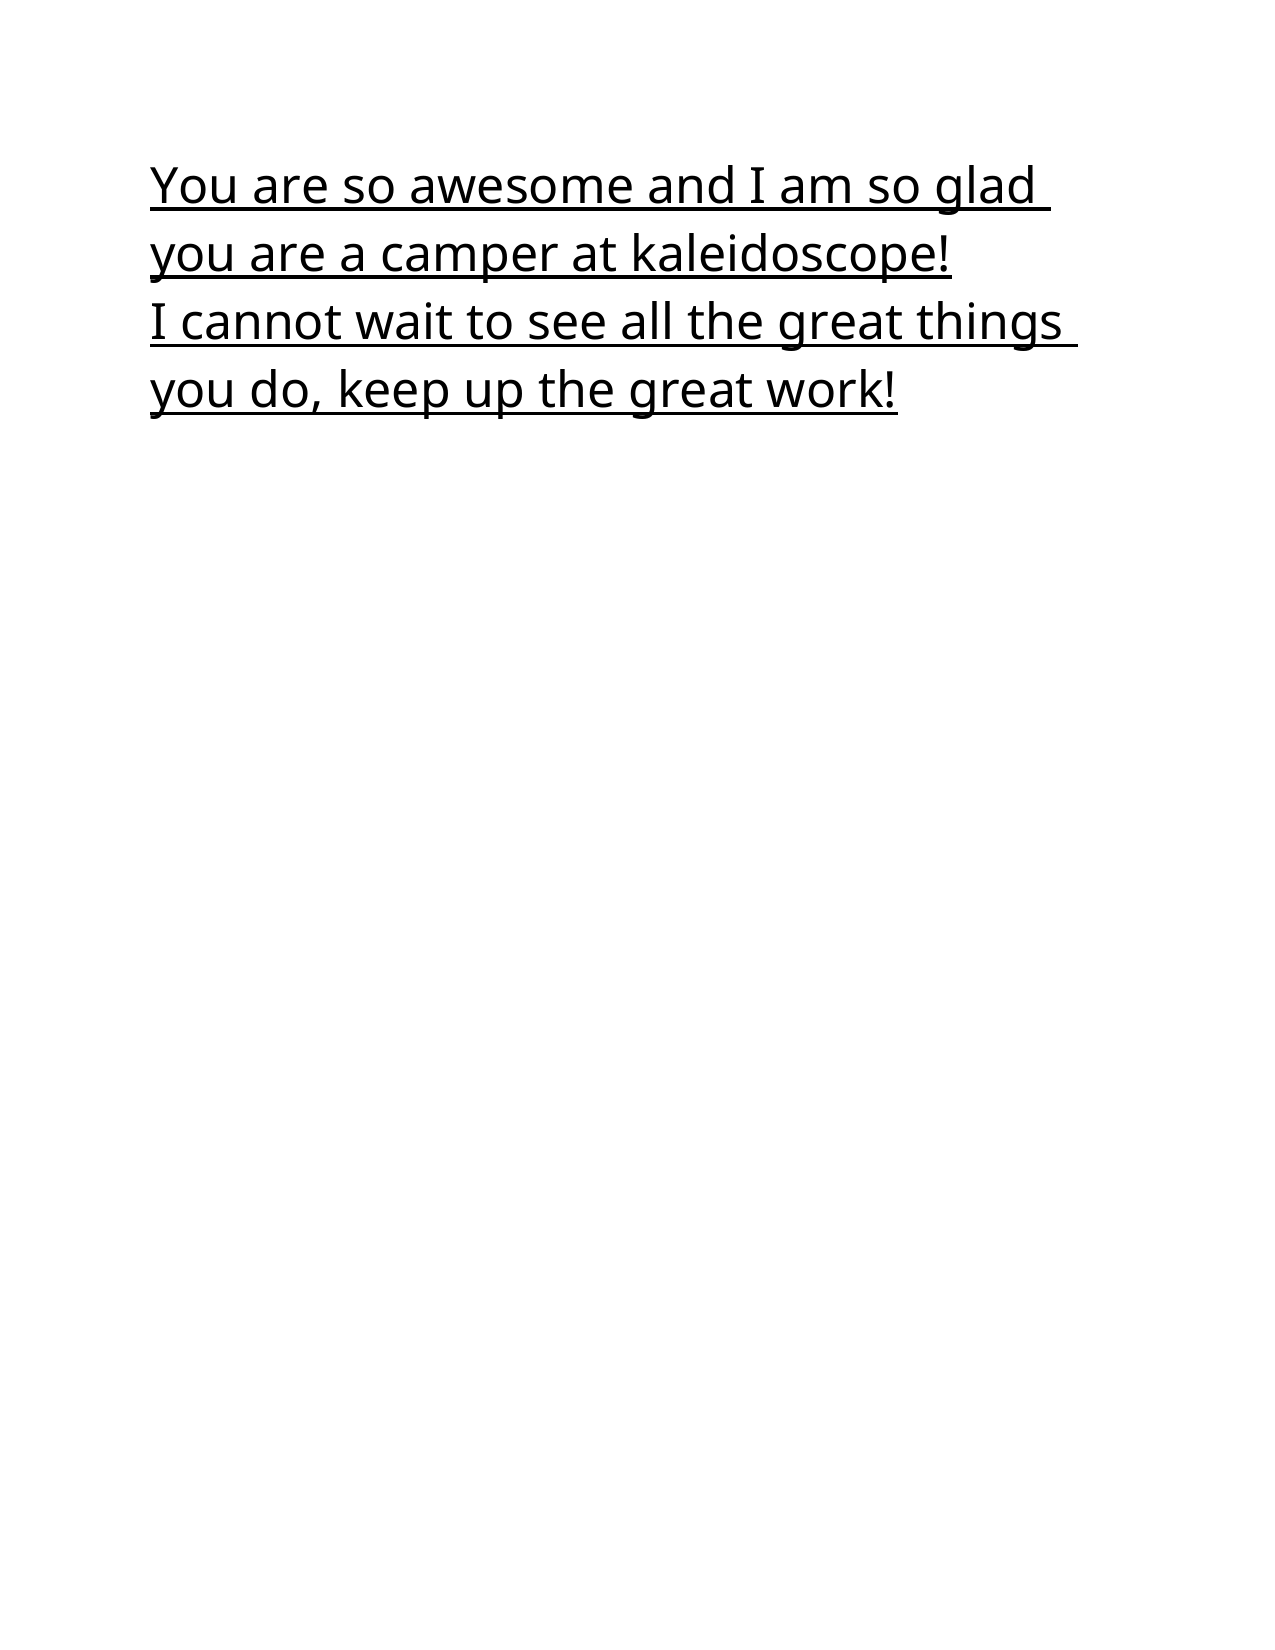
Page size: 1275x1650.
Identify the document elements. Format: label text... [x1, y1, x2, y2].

text I cannot wait to see all the great things you do, keep up the great work! [150, 286, 1125, 422]
text You are so awesome and I am so glad you are a camper at kaleidoscope! [150, 150, 1125, 286]
